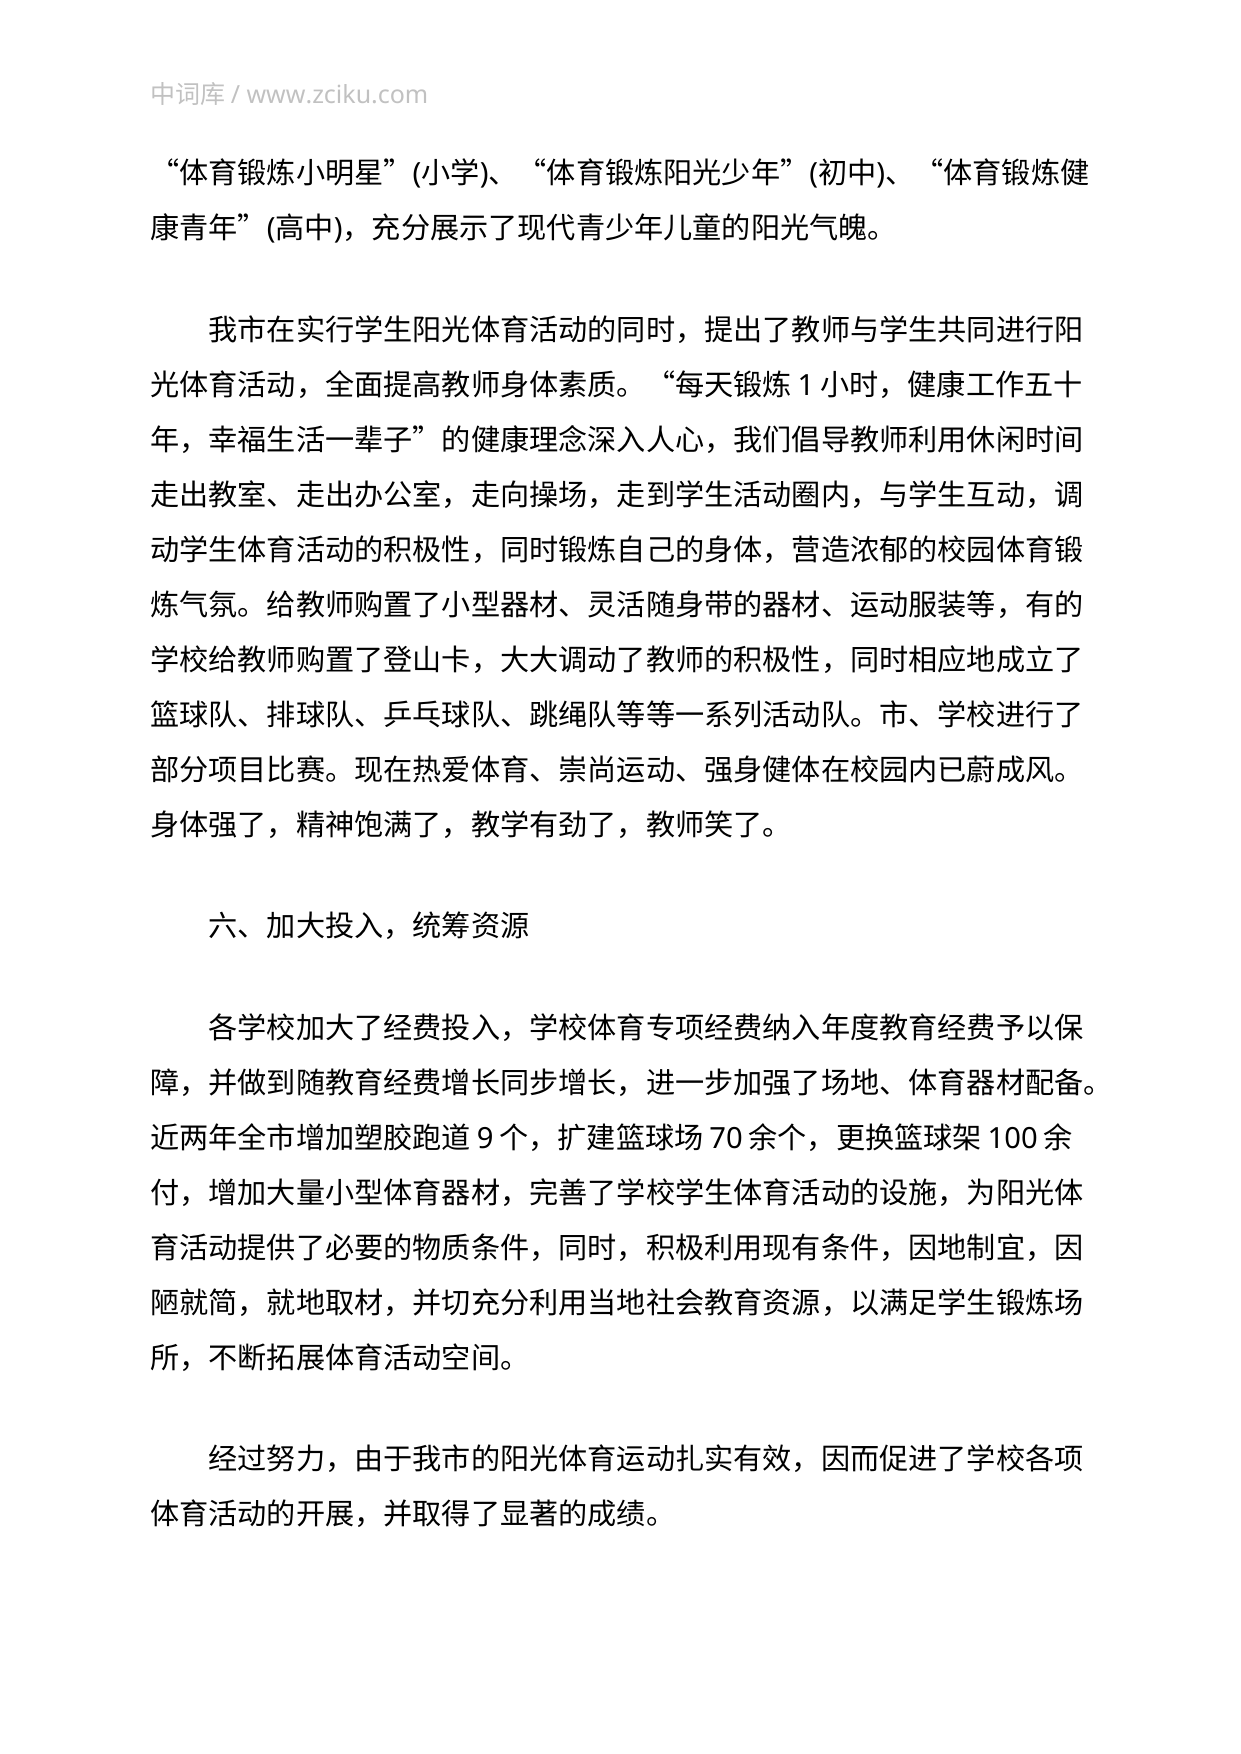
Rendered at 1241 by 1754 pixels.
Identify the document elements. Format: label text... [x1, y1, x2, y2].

text 各学校加大了经费投入，学校体育专项经费纳入年度教育经费予以保障，并做到随教育经费增长同步增长，进一步加强了场地、体育器材配备。近两年全市增加塑胶跑道9个，扩建篮球场70余个，更换篮球架100余付，增加大量小型体育器材，完善了学校学生体育活动的设施，为阳光体育活动提供了必要的物质条件，同时，积极利用现有条件，因地制宜，因陋就简，就地取材，并切充分利用当地社会教育资源，以满足学生锻炼场所，不断拓展体育活动空间。 [150, 1005, 1090, 1376]
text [150, 150, 1090, 247]
text 六、加大投入，统筹资源 [150, 903, 1090, 945]
text 我市在实行学生阳光体育活动的同时，提出了教师与学生共同进行阳光体育活动，全面提高教师身体素质。“每天锻炼1小时，健康工作五十年，幸福生活一辈子”的健康理念深入人心，我们倡导教师利用休闲时间走出教室、走出办公室，走向操场，走到学生活动圈内，与学生互动，调动学生体育活动的积极性，同时锻炼自己的身体，营造浓郁的校园体育锻炼气氛。给教师购置了小型器材、灵活随身带的器材、运动服装等，有的学校给教师购置了登山卡，大大调动了教师的积极性，同时相应地成立了篮球队、排球队、乒乓球队、跳绳队等等一系列活动队。市、学校进行了部分项目比赛。现在热爱体育、崇尚运动、强身健体在校园内已蔚成风。身体强了，精神饱满了，教学有劲了，教师笑了。 [150, 307, 1090, 843]
text 经过努力，由于我市的阳光体育运动扎实有效，因而促进了学校各项体育活动的开展，并取得了显著的成绩。 [150, 1436, 1090, 1533]
